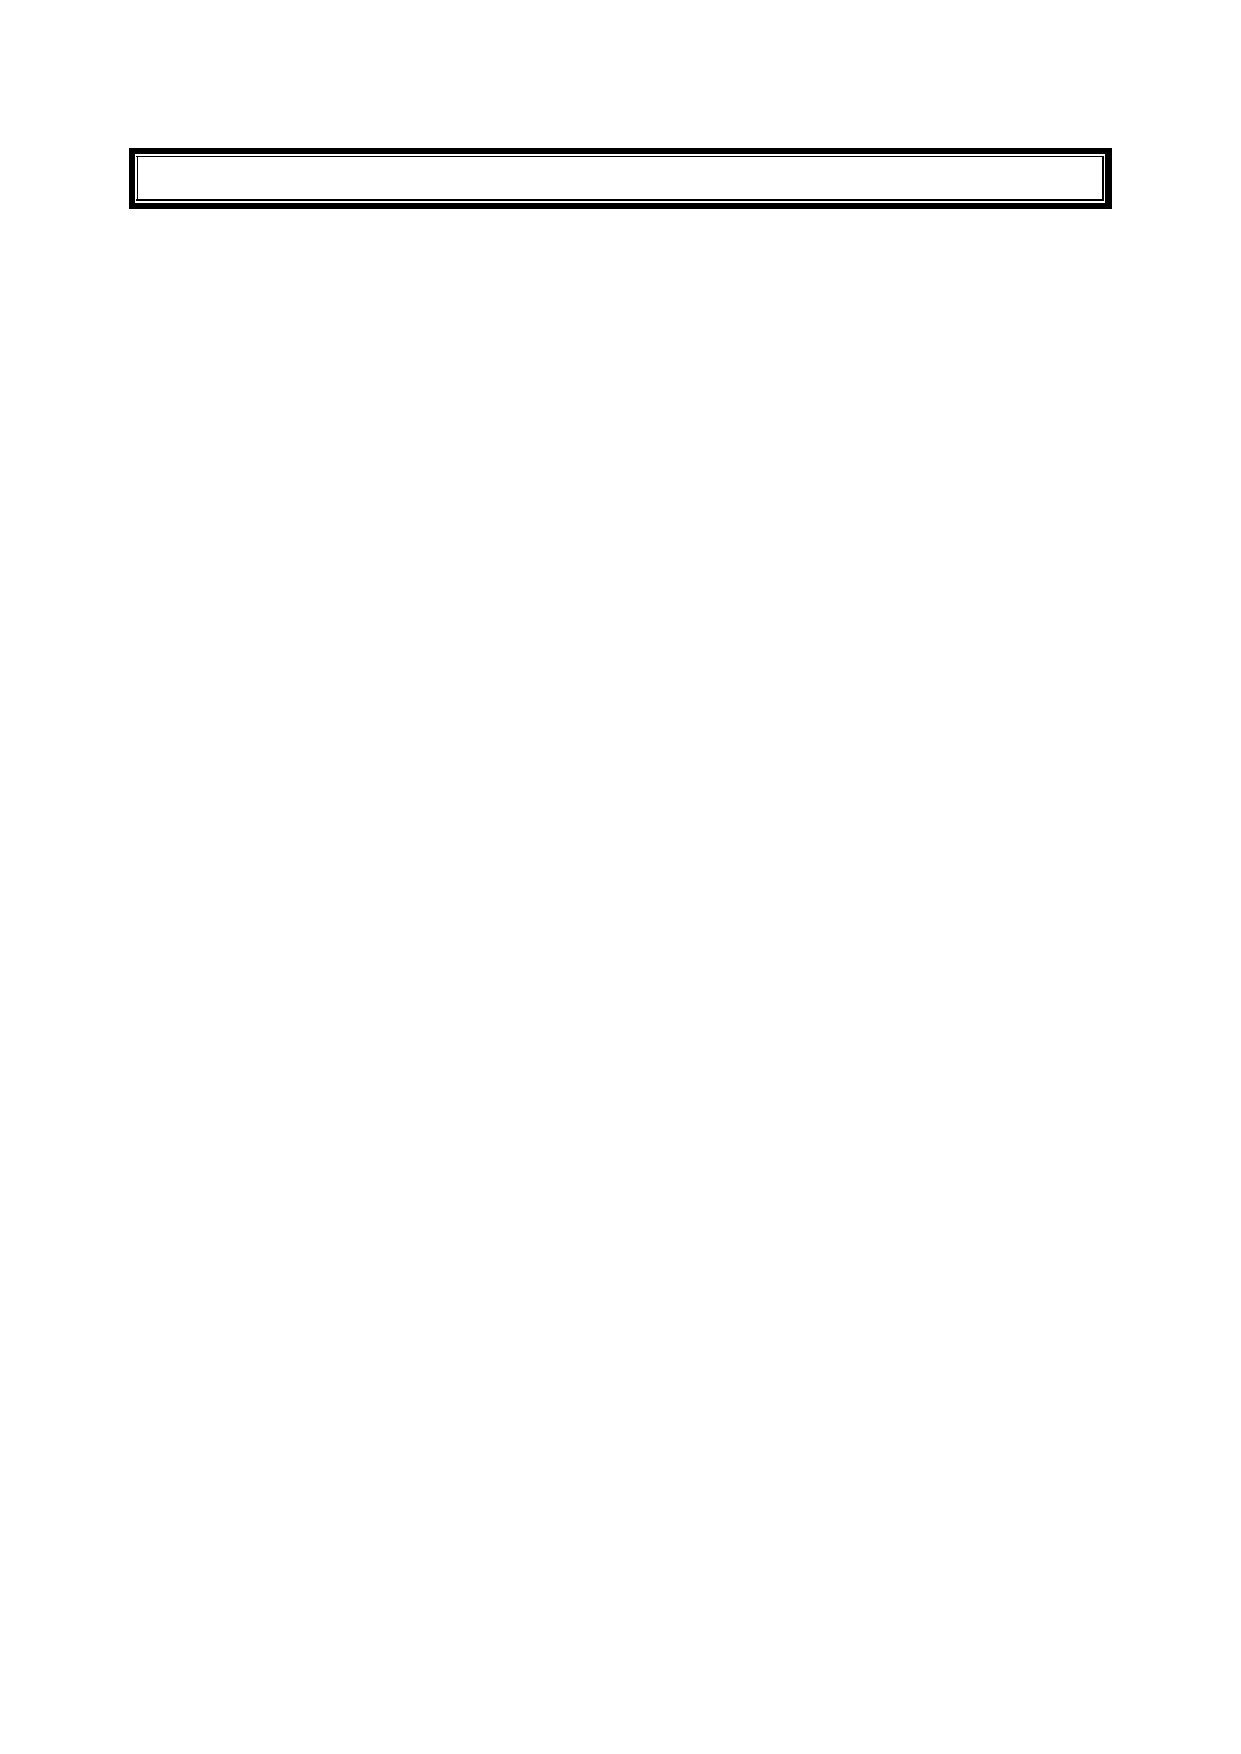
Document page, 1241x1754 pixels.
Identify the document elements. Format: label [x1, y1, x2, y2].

table_header [138, 157, 1102, 199]
